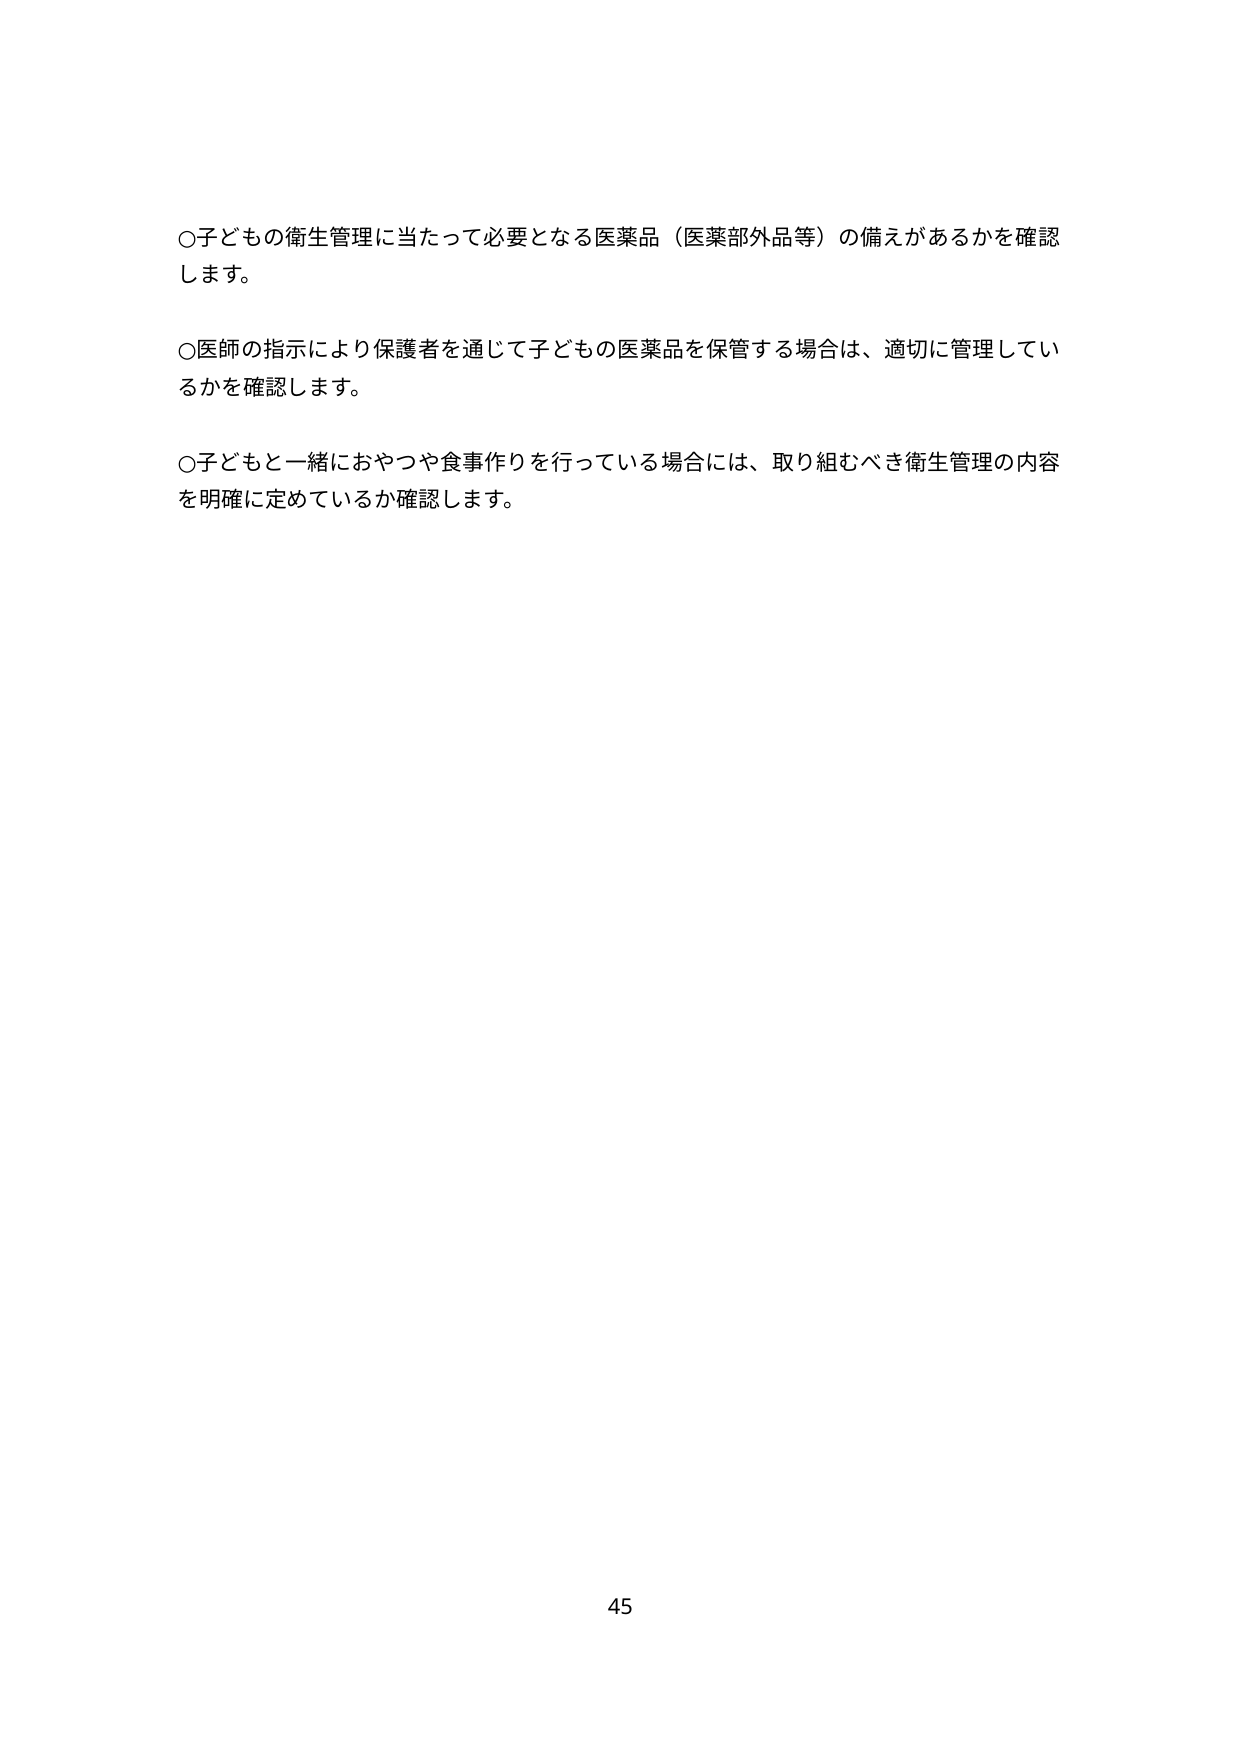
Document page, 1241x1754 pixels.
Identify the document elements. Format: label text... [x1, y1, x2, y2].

text ○医師の指示により保護者を通じて子どもの医薬品を保管する場合は、適切に管理しているかを確認します。 [177, 329, 1063, 404]
text ○子どもの衛生管理に当たって必要となる医薬品（医薬部外品等）の備えがあるかを確認します。 [177, 217, 1063, 292]
text ○子どもと一緒におやつや食事作りを行っている場合には、取り組むべき衛生管理の内容を明確に定めているか確認します。 [177, 442, 1063, 517]
